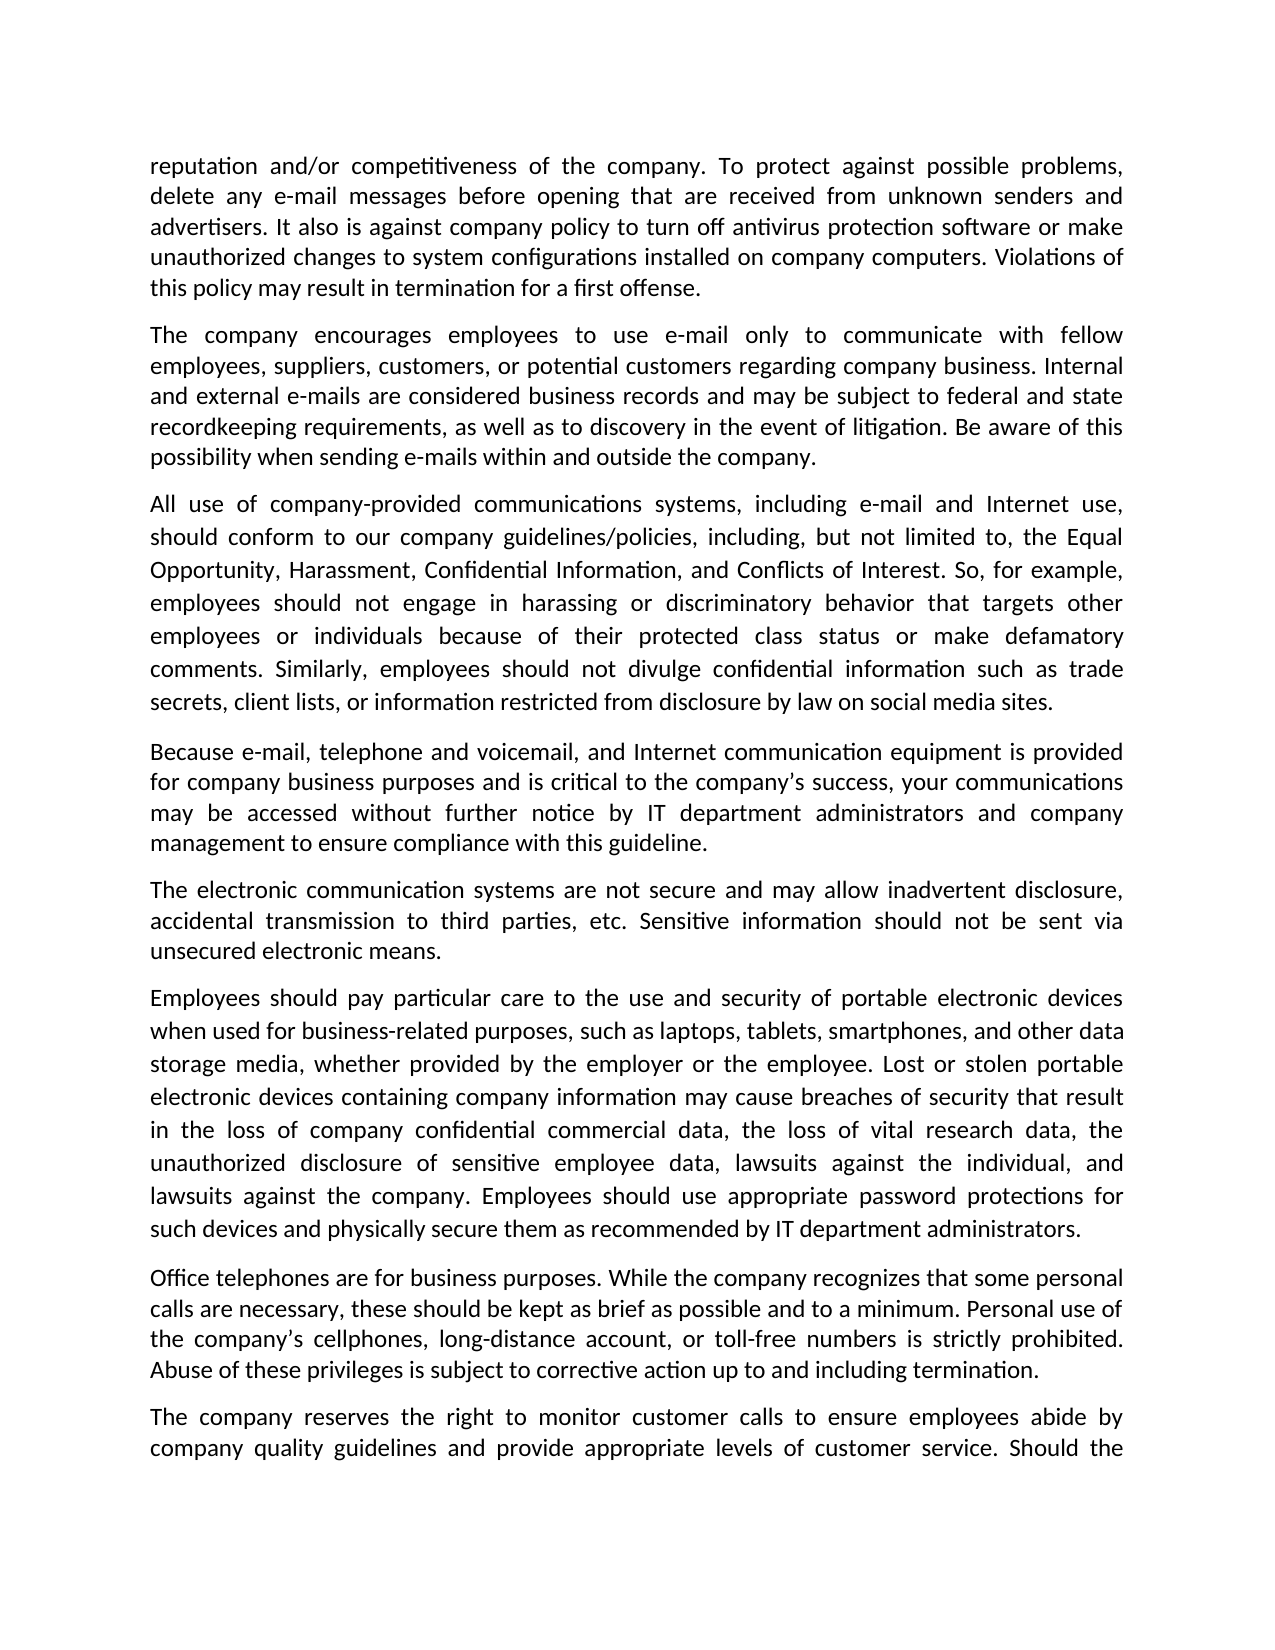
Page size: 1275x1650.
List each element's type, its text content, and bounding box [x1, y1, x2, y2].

text Office telephones are for business purposes. While the company recognizes that some personal calls are necessary, these should be kept as brief as possible and to a minimum. Personal use of the company’s cellphones, long-distance account, or toll-free numbers is strictly prohibited. Abuse of these privileges is subject to corrective action up to and including termination. [150, 1263, 1125, 1385]
text The company encourages employees to use e-mail only to communicate with fellow employees, suppliers, customers, or potential customers regarding company business. Internal and external e-mails are considered business records and may be subject to federal and state recordkeeping requirements, as well as to discovery in the event of litigation. Be aware of this possibility when sending e-mails within and outside the company. [150, 319, 1125, 472]
text The electronic communication systems are not secure and may allow inadvertent disclosure, accidental transmission to third parties, etc. Sensitive information should not be sent via unsecured electronic means. [150, 874, 1125, 966]
text All use of company-provided communications systems, including e-mail and Internet use, should conform to our company guidelines/policies, including, but not limited to, the Equal Opportunity, Harassment, Confidential Information, and Conflicts of Interest. So, for example, employees should not engage in harassing or discriminatory behavior that targets other employees or individuals because of their protected class status or make defamatory comments. Similarly, employees should not divulge confidential information such as trade secrets, client lists, or information restricted from disclosure by law on social media sites. [150, 488, 1125, 717]
text Because e-mail, telephone and voicemail, and Internet communication equipment is provided for company business purposes and is critical to the company’s success, your communications may be accessed without further notice by IT department administrators and company management to ensure compliance with this guideline. [150, 736, 1125, 858]
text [150, 150, 1125, 303]
text Employees should pay particular care to the use and security of portable electronic devices when used for business-related purposes, such as laptops, tablets, smartphones, and other data storage media, whether provided by the employer or the employee. Lost or stolen portable electronic devices containing company information may cause breaches of security that result in the loss of company confidential commercial data, the loss of vital research data, the unauthorized disclosure of sensitive employee data, lawsuits against the individual, and lawsuits against the company. Employees should use appropriate password protections for such devices and physically secure them as recommended by IT department administrators. [150, 983, 1125, 1243]
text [150, 1401, 1125, 1462]
